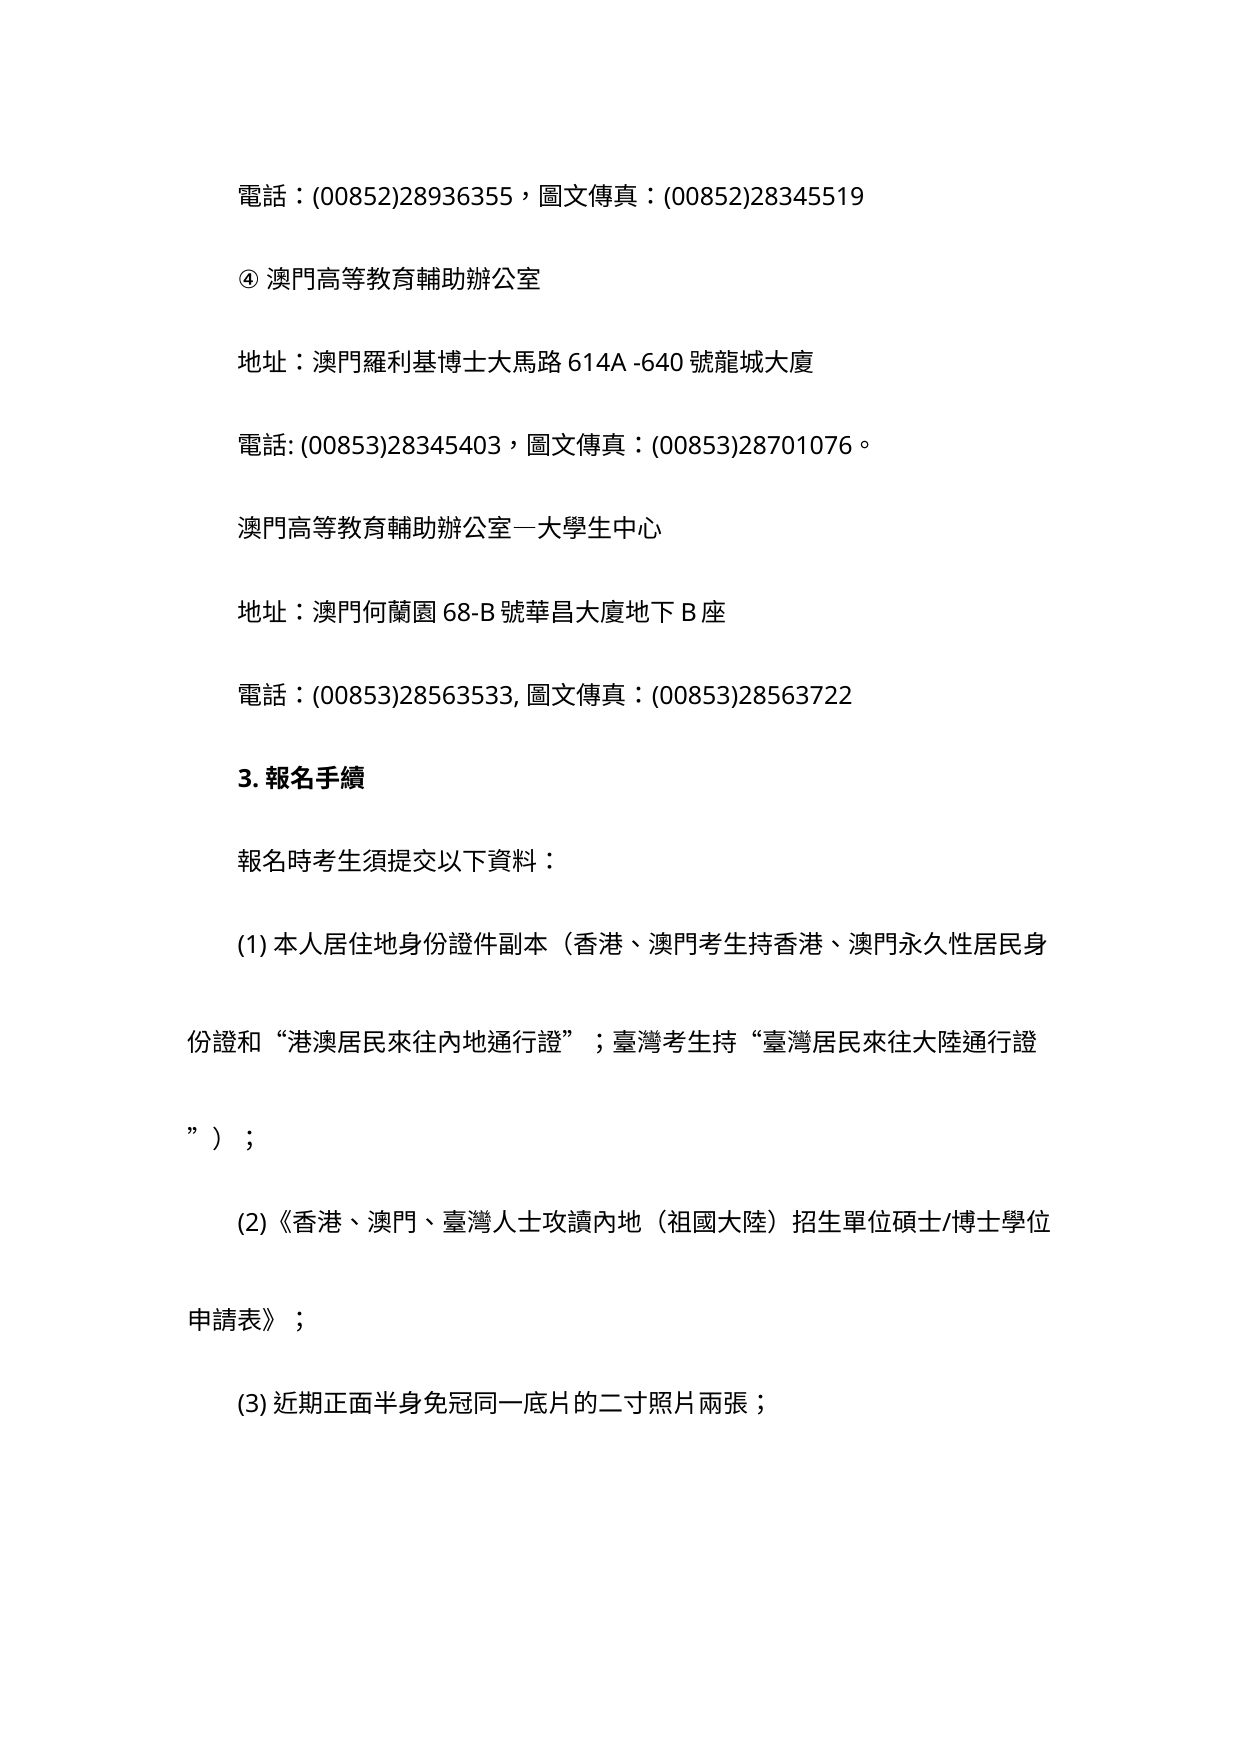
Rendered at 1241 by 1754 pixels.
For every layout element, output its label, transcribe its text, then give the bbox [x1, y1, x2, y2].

text (3) 近期正面半身免冠同一底片的二寸照片兩張； [187, 1369, 1053, 1434]
text 報名時考生須提交以下資料： [187, 827, 1053, 892]
text (2)《香港、澳門、臺灣人士攻讀內地（祖國大陸）招生單位碩士/博士學位申請表》； [187, 1188, 1053, 1351]
text 地址：澳門羅利基博士大馬路614A -640號龍城大廈 [187, 328, 1053, 393]
text (1) 本人居住地身份證件副本（香港、澳門考生持香港、澳門永久性居民身份證和“港澳居民來往內地通行證”；臺灣考生持“臺灣居民來往大陸通行證”）； [187, 910, 1053, 1170]
text 電話：(00853)28563533, 圖文傳真：(00853)28563722 [187, 661, 1053, 726]
text 3. 報名手續 [187, 744, 1053, 809]
text 電話: (00853)28345403，圖文傳真：(00853)28701076。 [187, 411, 1053, 476]
text 澳門高等教育輔助辦公室—大學生中心 [187, 494, 1053, 559]
text 地址：澳門何蘭園68-B號華昌大廈地下B座 [187, 578, 1053, 643]
text ④ 澳門高等教育輔助辦公室 [187, 245, 1053, 310]
text 電話：(00852)28936355，圖文傳真：(00852)28345519 [187, 162, 1053, 227]
